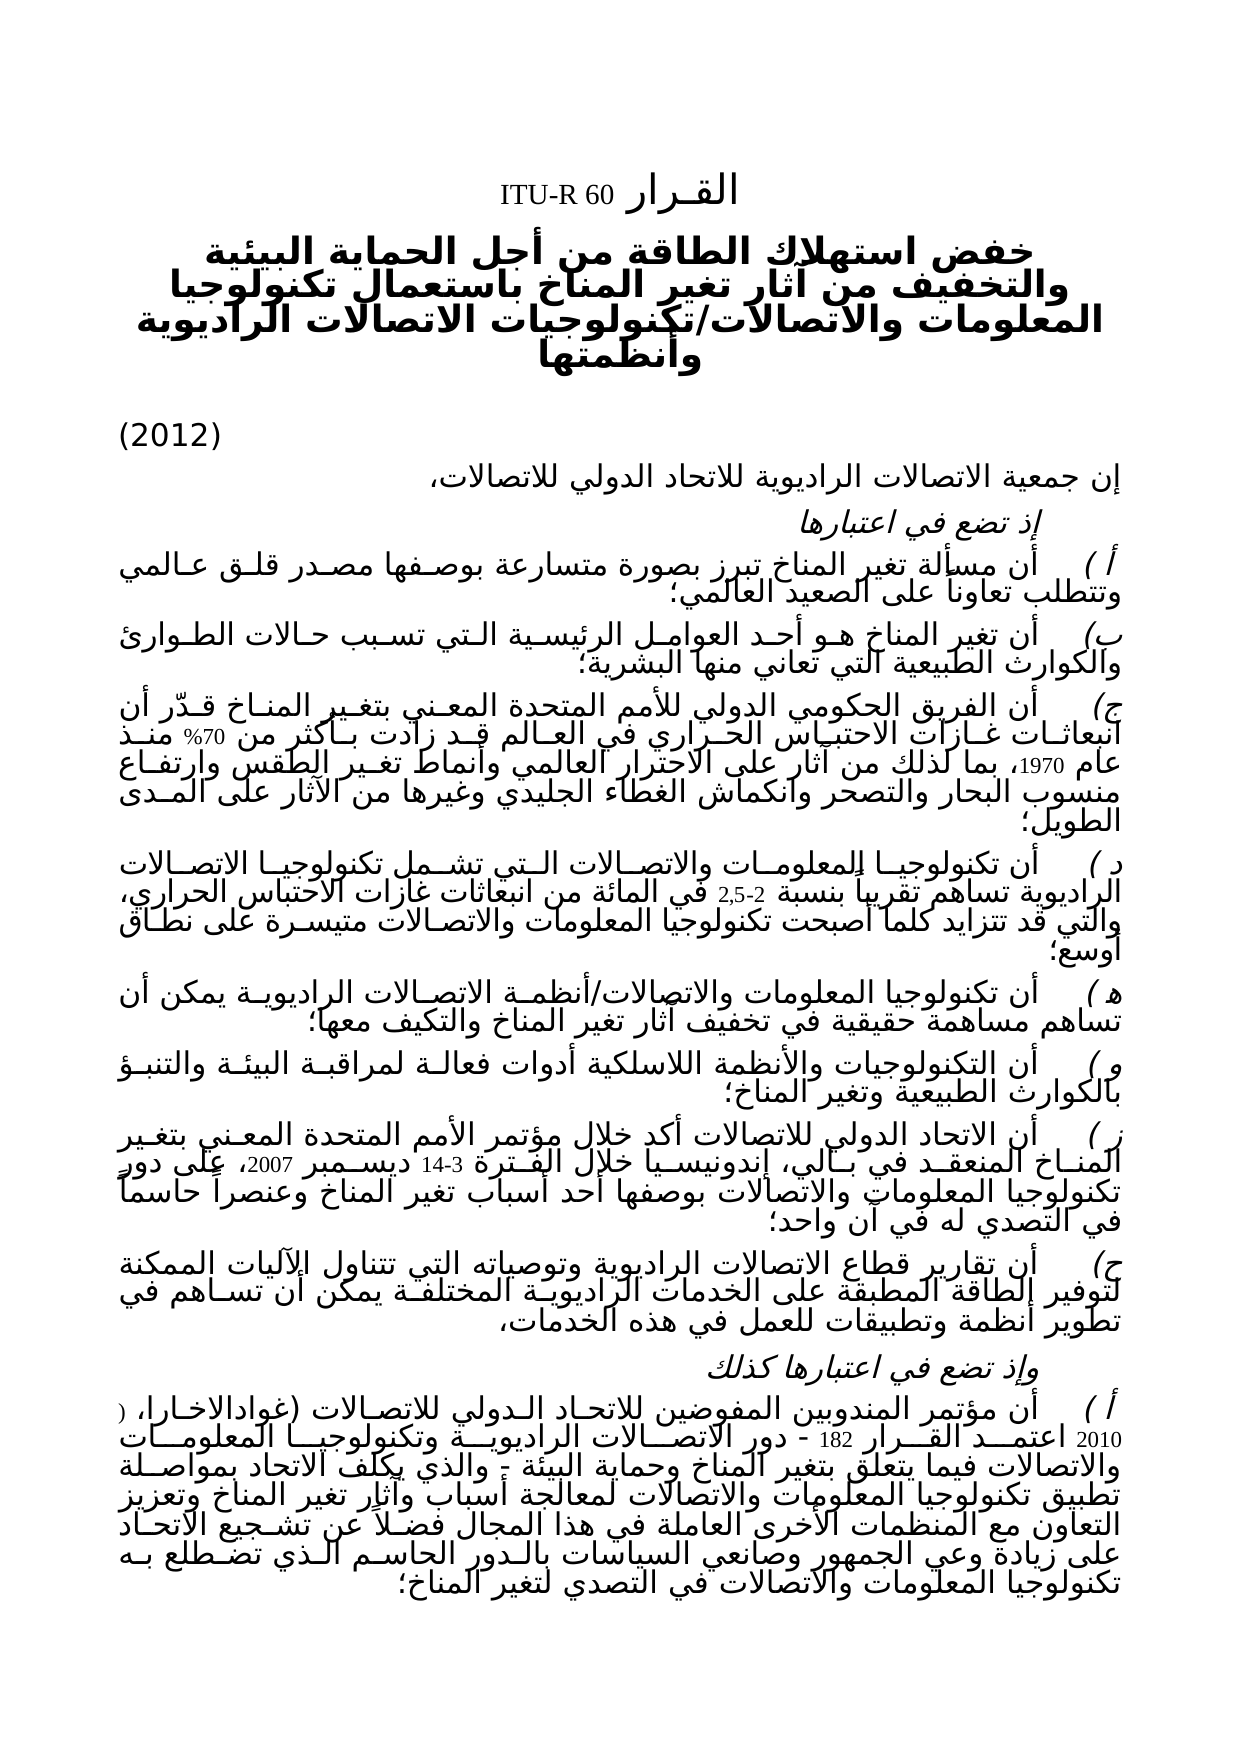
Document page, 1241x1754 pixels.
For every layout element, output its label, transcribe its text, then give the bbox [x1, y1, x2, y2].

text و ) أن التكنولوجيات والأنظمة اللاسلكية أدوات فعالة لمراقبة البيئة والتنبؤ بالكوارث الطبيعية وتغير المناخ؛ [118, 1051, 1098, 1109]
text ب) أن تغير المناخ هو أحد العوامل الرئيسية التي تسبب حالات الطوارئ والكوارث الطبيعية التي تعاني منها البشرية؛ [699, 622, 1093, 681]
text إن جمعية الاتصالات الراديوية للاتحاد الدولي للاتصالات، [835, 464, 1122, 493]
text (2012) [118, 423, 1122, 452]
text ب) أن تغير المناخ هو أحد العوامل الرئيسية التي تسبب حالات الطوارئ والكوارث الطبيعية التي تعاني منها البشرية؛ [118, 622, 726, 681]
text د ) أن تكنولوجيا المعلومات والاتصالات التي تشمل تكنولوجيا الاتصالات الراديوية تساهم تقريباً بنسبة 2-2,5 في المائة من انبعاثات غازات الاحتباس الحراري، والتي قد تتزايد كلما أصبحت تكنولوجيا المعلومات والاتصالات متيسرة على نطاق أوسع؛ [118, 851, 1122, 968]
text خفض استهلاك الطاقة من أجل الحماية البيئية والتخفيف من آثار تغير المناخ باستعمال تكنولوجيا المعلومات والاتصالات/تكنولوجيات الاتصالات الراديوية وأنظمتها [118, 237, 1122, 377]
text ﻫ ) أن تكنولوجيا المعلومات والاتصالات/أنظمة الاتصالات الراديوية يمكن أن تساهم مساهمة حقيقية في تخفيف آثار تغير المناخ والتكيف معها؛ [118, 980, 340, 1039]
text أ ) أن مؤتمر المندوبين المفوضين للاتحاد الدولي للاتصالات (غوادالاخارا، (2010 اعتمد القرار 182 - دور الاتصالات الراديوية وتكنولوجيا المعلومات والاتصالات فيما يتعلق بتغير المناخ وحماية البيئة - والذي يكلف الاتحاد بمواصلة تطبيق تكنولوجيا المعلومات والاتصالات لمعالجة أسباب وآثار تغير المناخ وتعزيز التعاون مع المنظمات الأخرى العاملة في هذا المجال فضلاً عن تشجيع الاتحاد على زيادة وعي الجمهور وصانعي السياسات بالدور الحاسم الذي تضطلع به تكنولوجيا المعلومات والاتصالات في التصدي لتغير المناخ؛ [118, 1397, 1122, 1601]
text ﻫ ) أن تكنولوجيا المعلومات والاتصالات/أنظمة الاتصالات الراديوية يمكن أن تساهم مساهمة حقيقية في تخفيف آثار تغير المناخ والتكيف معها؛ [322, 980, 1122, 1039]
text القـرار ITU-R 60 [118, 173, 720, 212]
text ج) أن الفريق الحكومي الدولي للأمم المتحدة المعني بتغير المناخ قدّر أن انبعاثات غازات الاحتباس الحراري في العالم قد زادت بأكثر من 70% منذ عام 1970، بما لذلك من آثار على الاحترار العالمي وأنماط تغير الطقس وارتفاع منسوب البحار والتصحر وانكماش الغطاء الجليدي وغيرها من الآثار على المدى الطويل؛ [118, 693, 1122, 839]
text إذ تضع في اعتبارها [201, 510, 1039, 539]
text أ ) أن مسألة تغير المناخ تبرز بصورة متسارعة بوصفها مصدر قلق عالمي وتتطلب تعاوناً على الصعيد العالمي؛ [118, 552, 1122, 610]
text ز ) أن الاتحاد الدولي للاتصالات أكد خلال مؤتمر الأمم المتحدة المعني بتغير المناخ المنعقد في بالي، إندونيسيا خلال الفترة 3-14 ديسمبر 2007، على دور تكنولوجيا المعلومات والاتصالات بوصفها أحد أسباب تغير المناخ وعنصراً حاسماً في التصدي له في آن واحد؛ [118, 1122, 1122, 1238]
text ح) أن تقارير قطاع الاتصالات الراديوية وتوصياته التي تتناول الآليات الممكنة لتوفير الطاقة المطبقة على الخدمات الراديوية المختلفة يمكن أن تساهم في تطوير أنظمة وتطبيقات للعمل في هذه الخدمات، [118, 1251, 1122, 1338]
text وإذ تضع في اعتبارها كذلك [201, 1355, 1039, 1384]
text إن جمعية الاتصالات الراديوية للاتحاد الدولي للاتصالات، [118, 464, 848, 493]
text القـرار ITU-R 60 [669, 173, 1122, 212]
